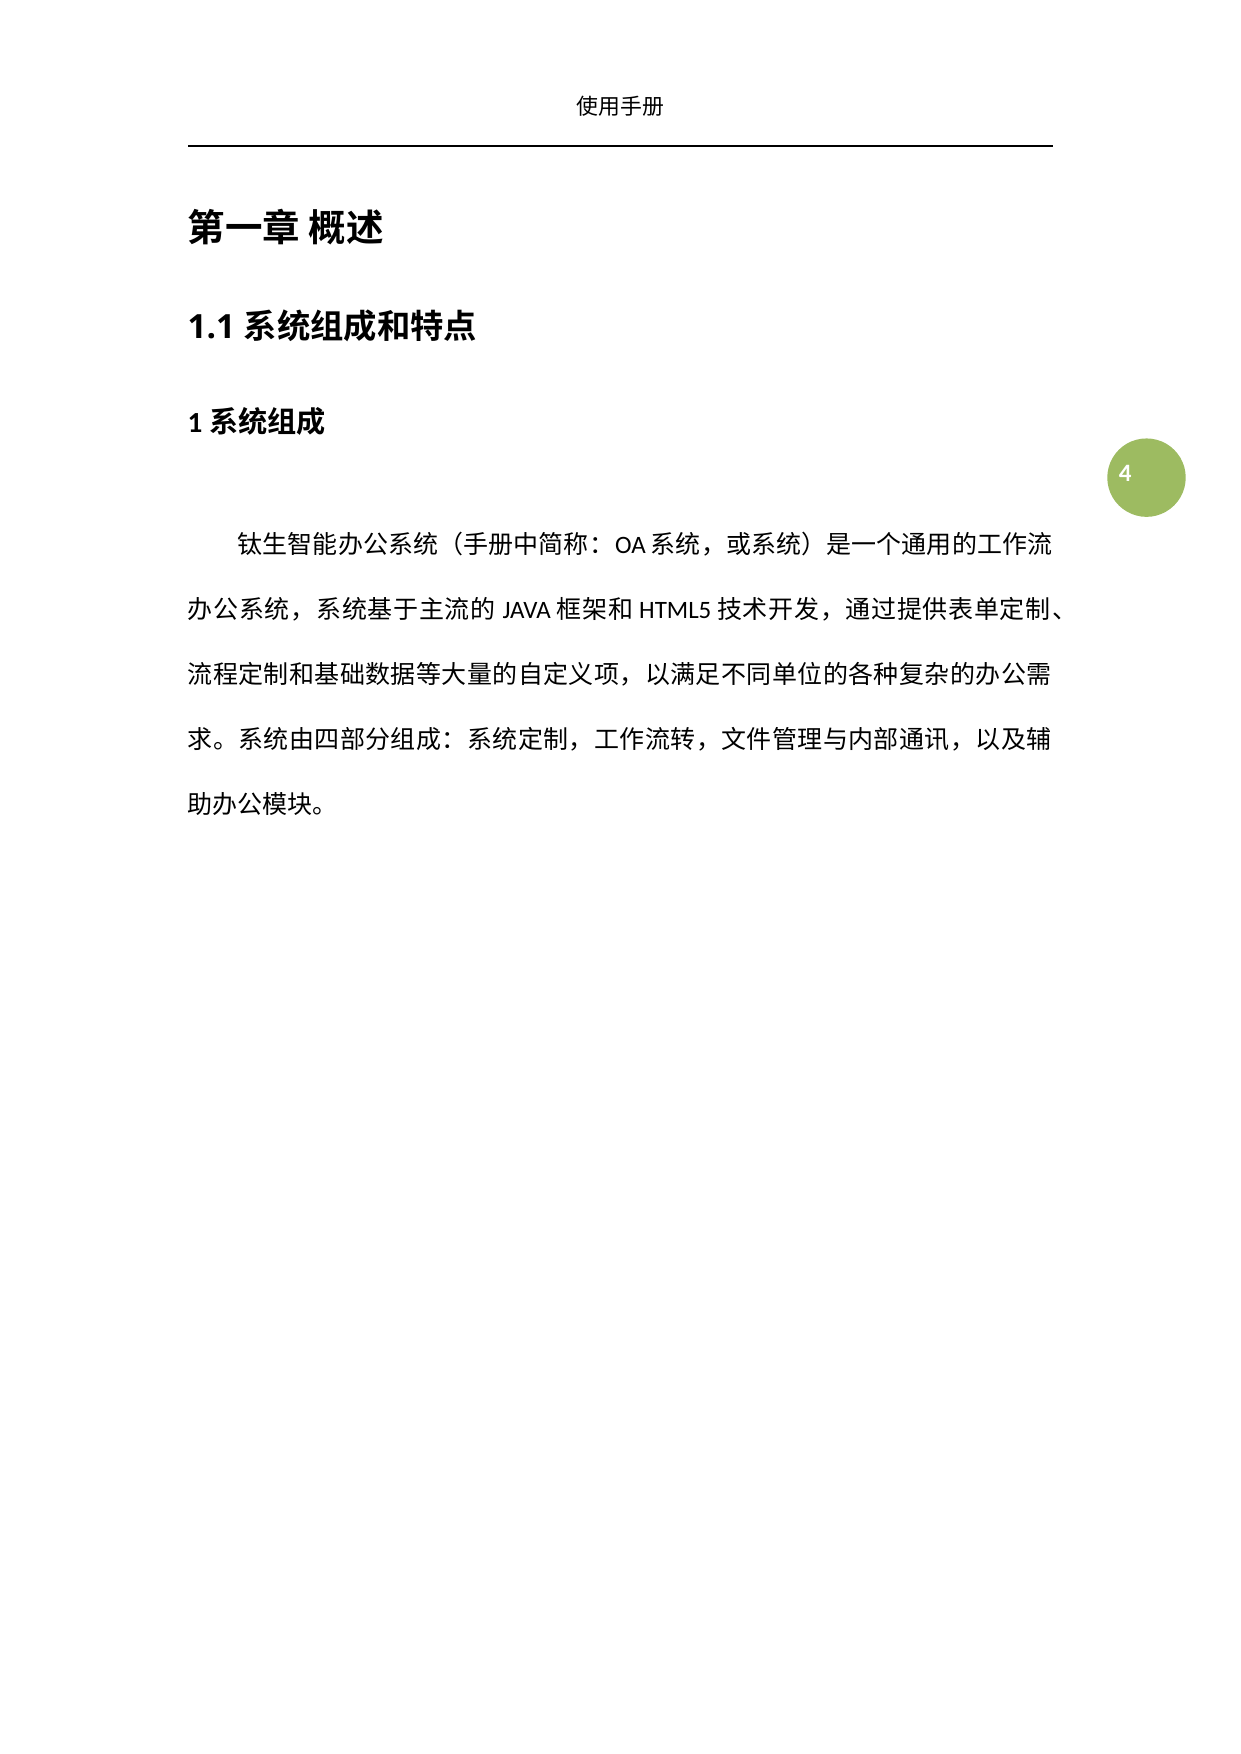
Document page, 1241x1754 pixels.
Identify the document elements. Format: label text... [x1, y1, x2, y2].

subtitle 第一章 概述 [187, 197, 1053, 252]
text 钛生智能办公系统（手册中简称：OA系统，或系统）是一个通用的工作流办公系统，系统基于主流的JAVA框架和HTML5技术开发，通过提供表单定制、流程定制和基础数据等大量的自定义项，以满足不同单位的各种复杂的办公需求。系统由四部分组成：系统定制，工作流转，文件管理与内部通讯，以及辅助办公模块。 [187, 510, 1053, 835]
subtitle 1 系统组成 [187, 387, 1053, 452]
subtitle 1.1 系统组成和特点 [187, 299, 1053, 348]
